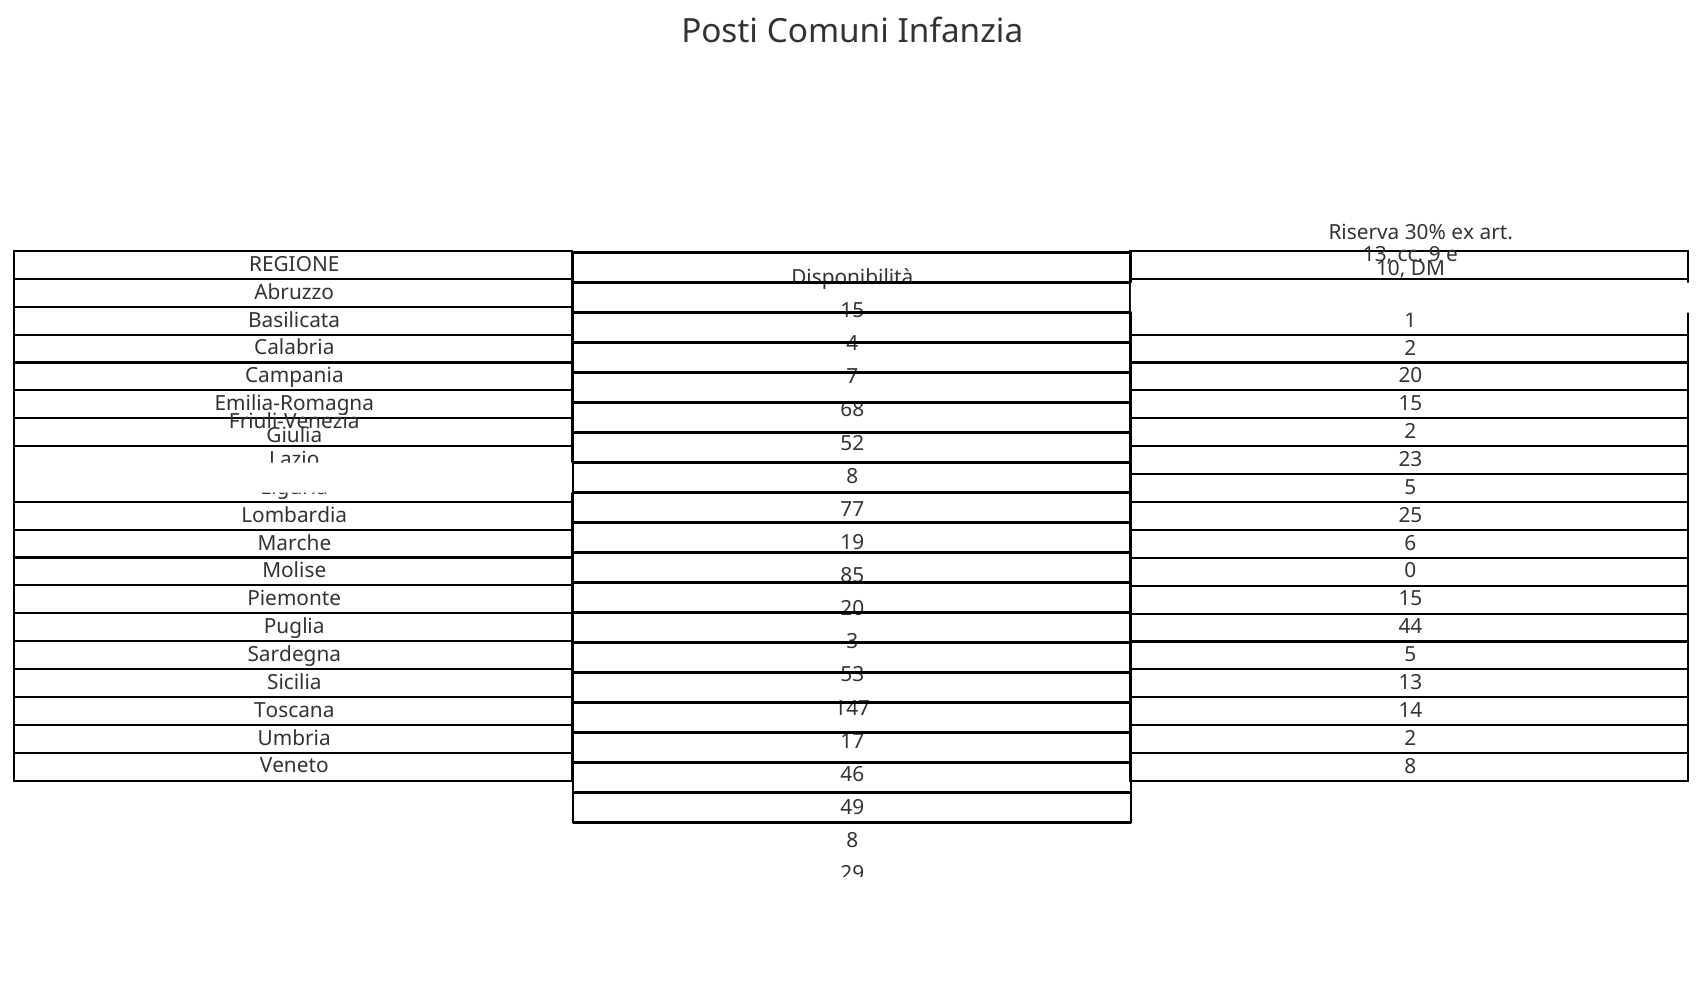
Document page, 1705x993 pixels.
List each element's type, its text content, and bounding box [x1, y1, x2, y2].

text Riserva 30% ex art. [2, 217, 1513, 246]
title Posti Comuni Infanzia [669, 7, 1035, 52]
